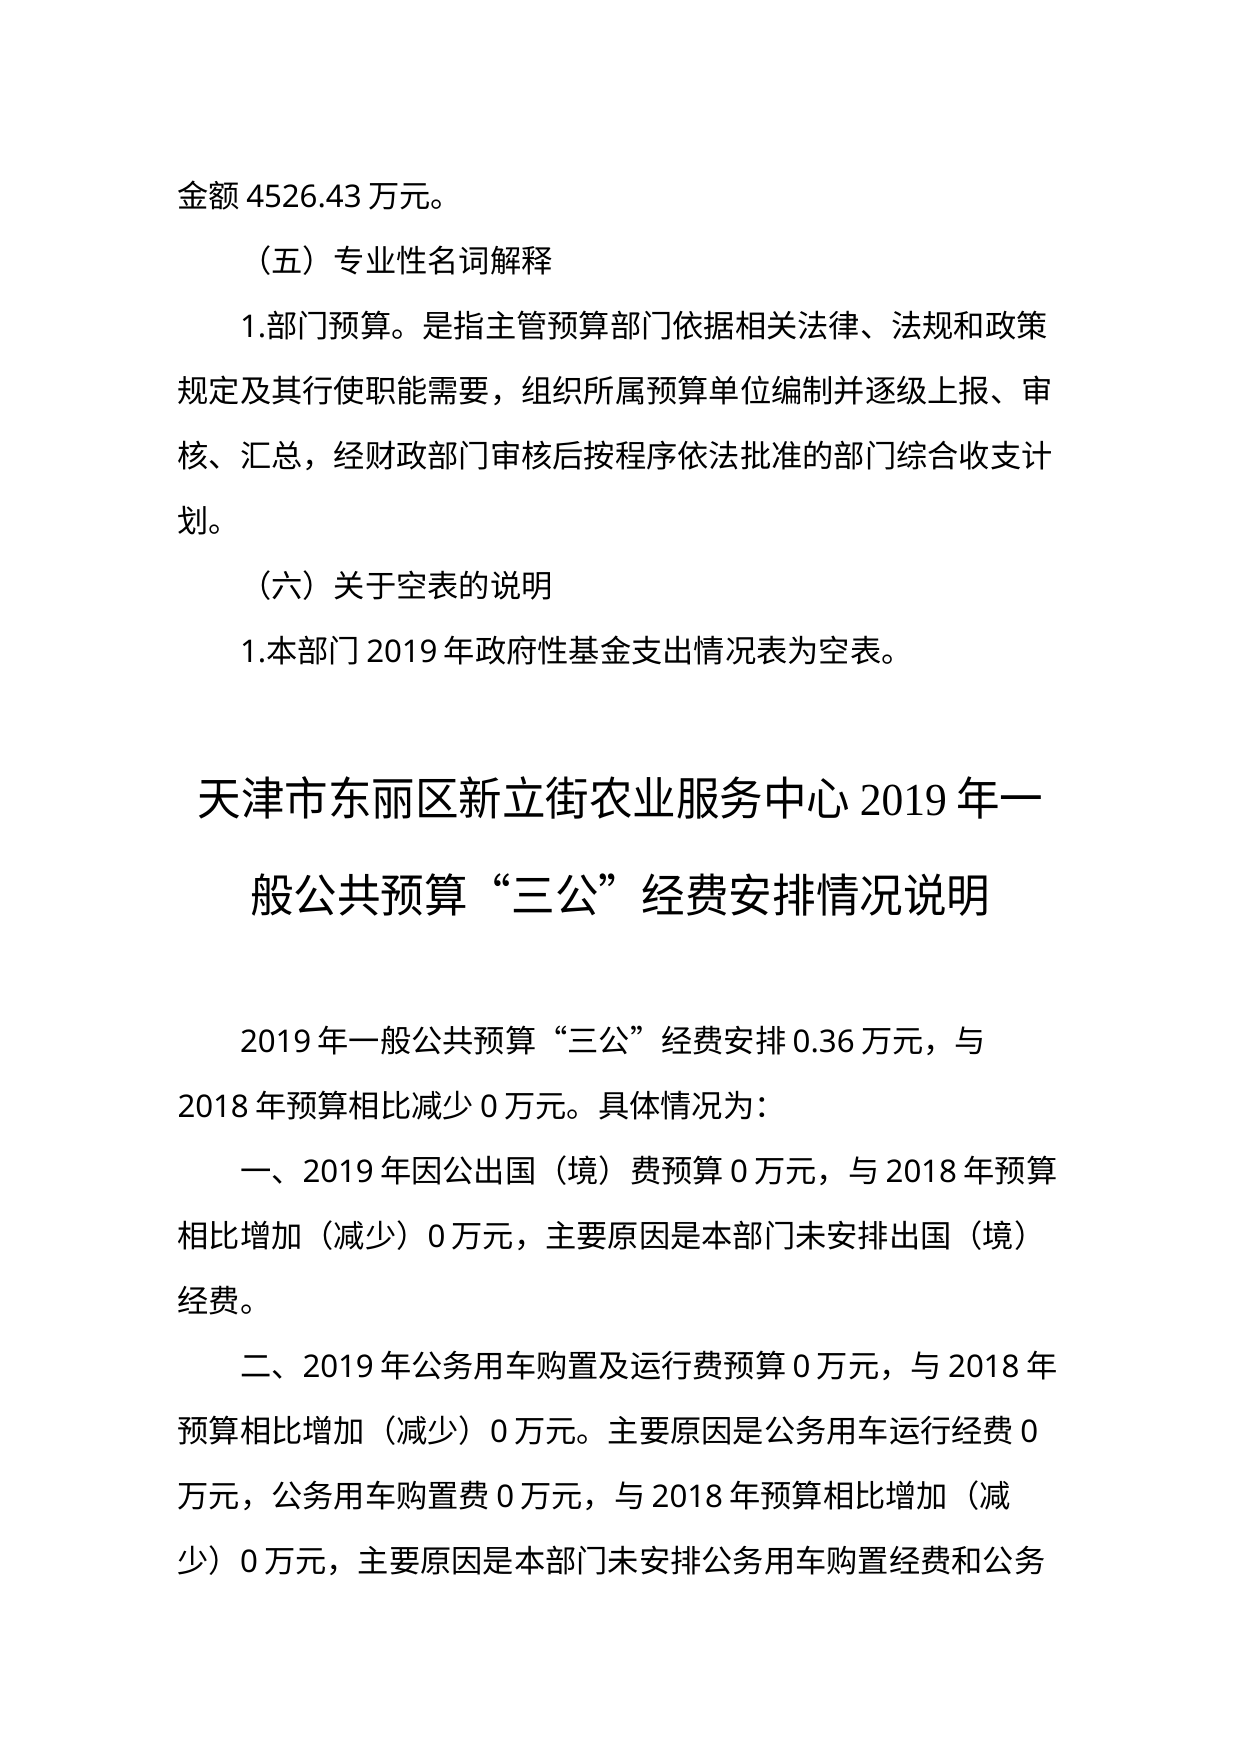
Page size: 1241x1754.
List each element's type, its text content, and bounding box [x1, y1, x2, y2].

text （六）关于空表的说明 [177, 552, 1063, 617]
text 1.部门预算。是指主管预算部门依据相关法律、法规和政策规定及其行使职能需要，组织所属预算单位编制并逐级上报、审核、汇总，经财政部门审核后按程序依法批准的部门综合收支计划。 [177, 292, 1063, 552]
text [177, 1332, 1063, 1592]
text 2019年一般公共预算“三公”经费安排0.36万元，与2018年预算相比减少0万元。具体情况为： [177, 1007, 1063, 1137]
text 1.本部门2019年政府性基金支出情况表为空表。 [177, 617, 1063, 682]
text 一、2019年因公出国（境）费预算0万元，与2018年预算相比增加（减少）0万元，主要原因是本部门未安排出国（境）经费。 [177, 1137, 1063, 1332]
text 天津市东丽区新立街农业服务中心2019年一般公共预算“三公”经费安排情况说明 [177, 747, 1063, 942]
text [177, 162, 1063, 227]
text （五）专业性名词解释 [177, 227, 1063, 292]
